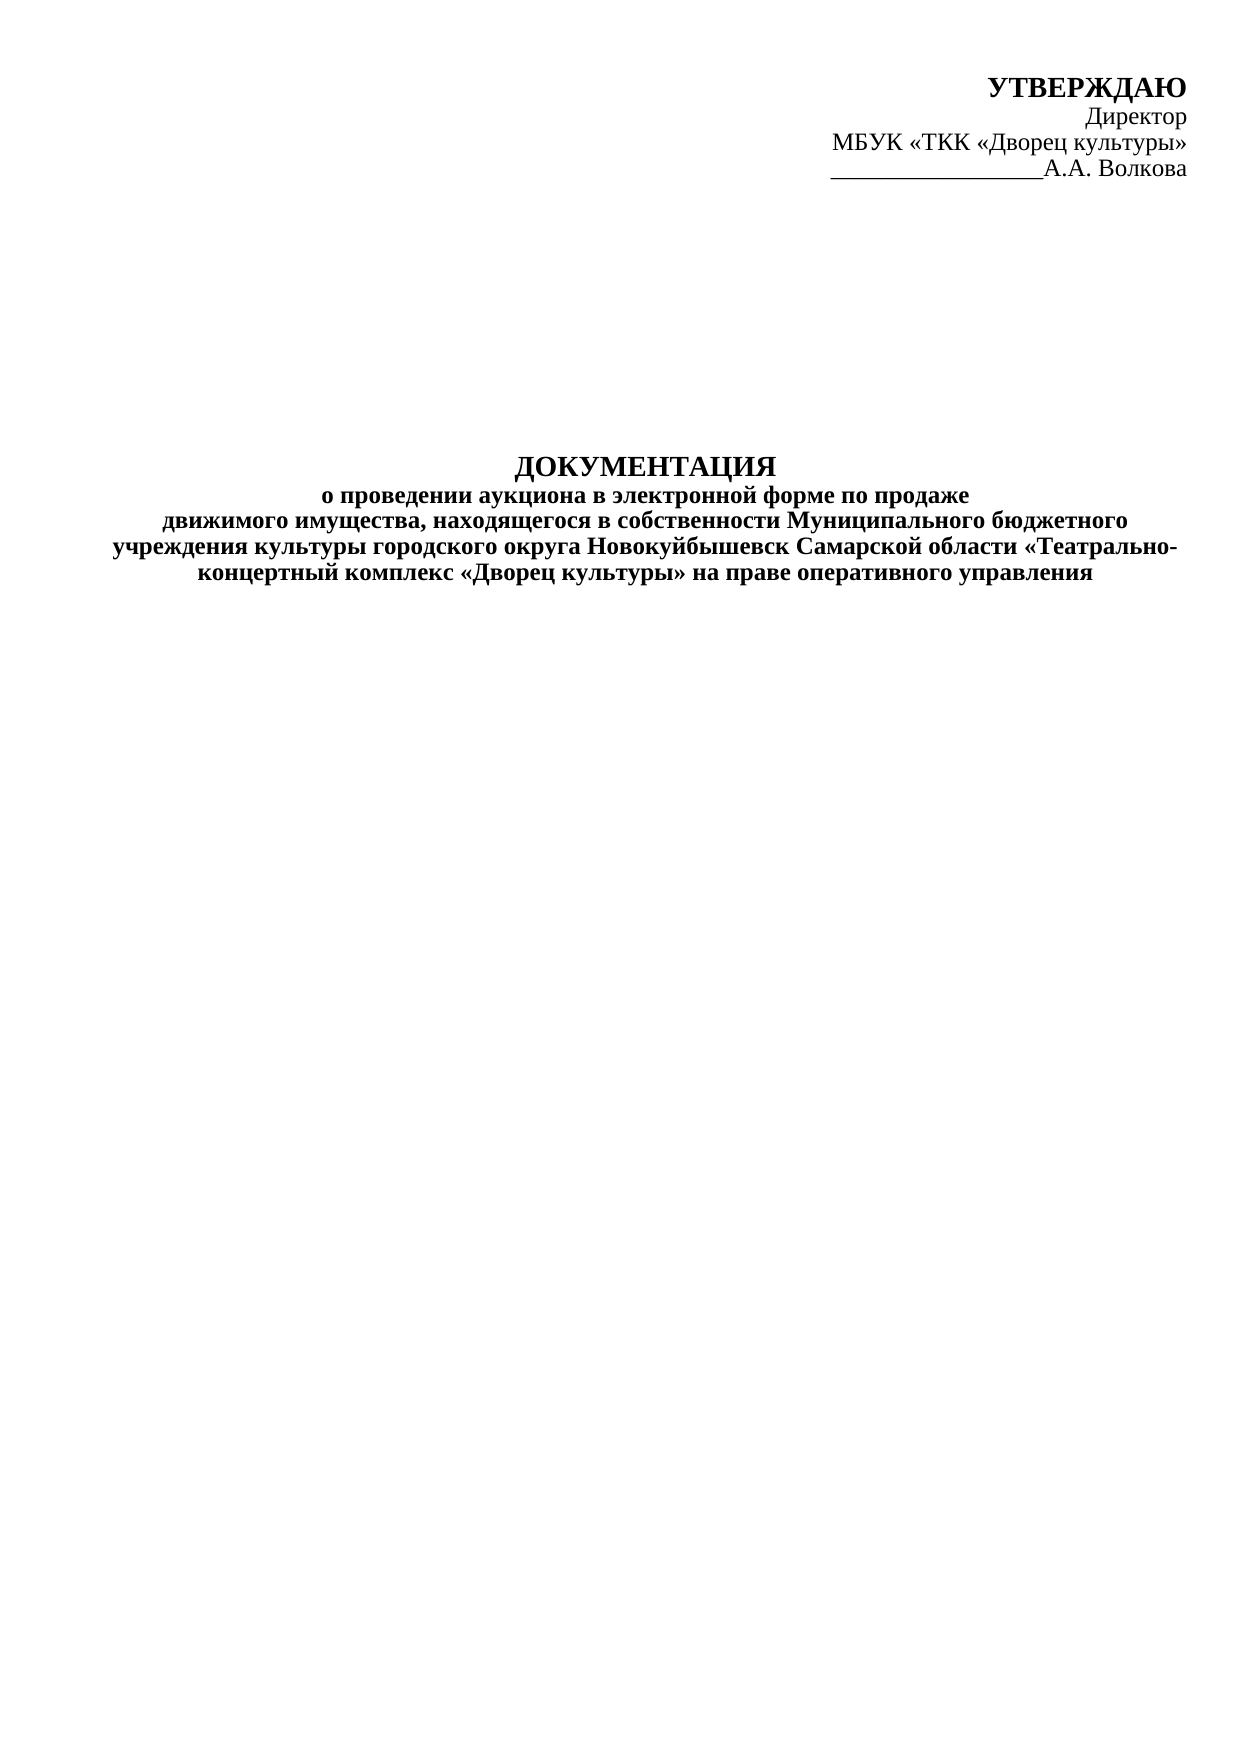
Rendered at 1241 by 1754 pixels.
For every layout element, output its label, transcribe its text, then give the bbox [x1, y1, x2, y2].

text МБУК «ТКК «Дворец культуры» [103, 129, 1187, 155]
text Директор [103, 104, 1187, 129]
text о проведении аукциона в электронной форме по продаже [103, 482, 1187, 508]
text УТВЕРЖДАЮ [103, 74, 1187, 104]
text движимого имущества, находящегося в собственности Муниципального бюджетного учреждения культуры городского округа Новокуйбышевск Самарской области «Театрально-концертный комплекс «Дворец культуры» на праве оперативного управления [103, 508, 1187, 586]
text _________________А.А. Волкова [103, 155, 1187, 181]
text ДОКУМЕНТАЦИЯ [103, 452, 1187, 482]
